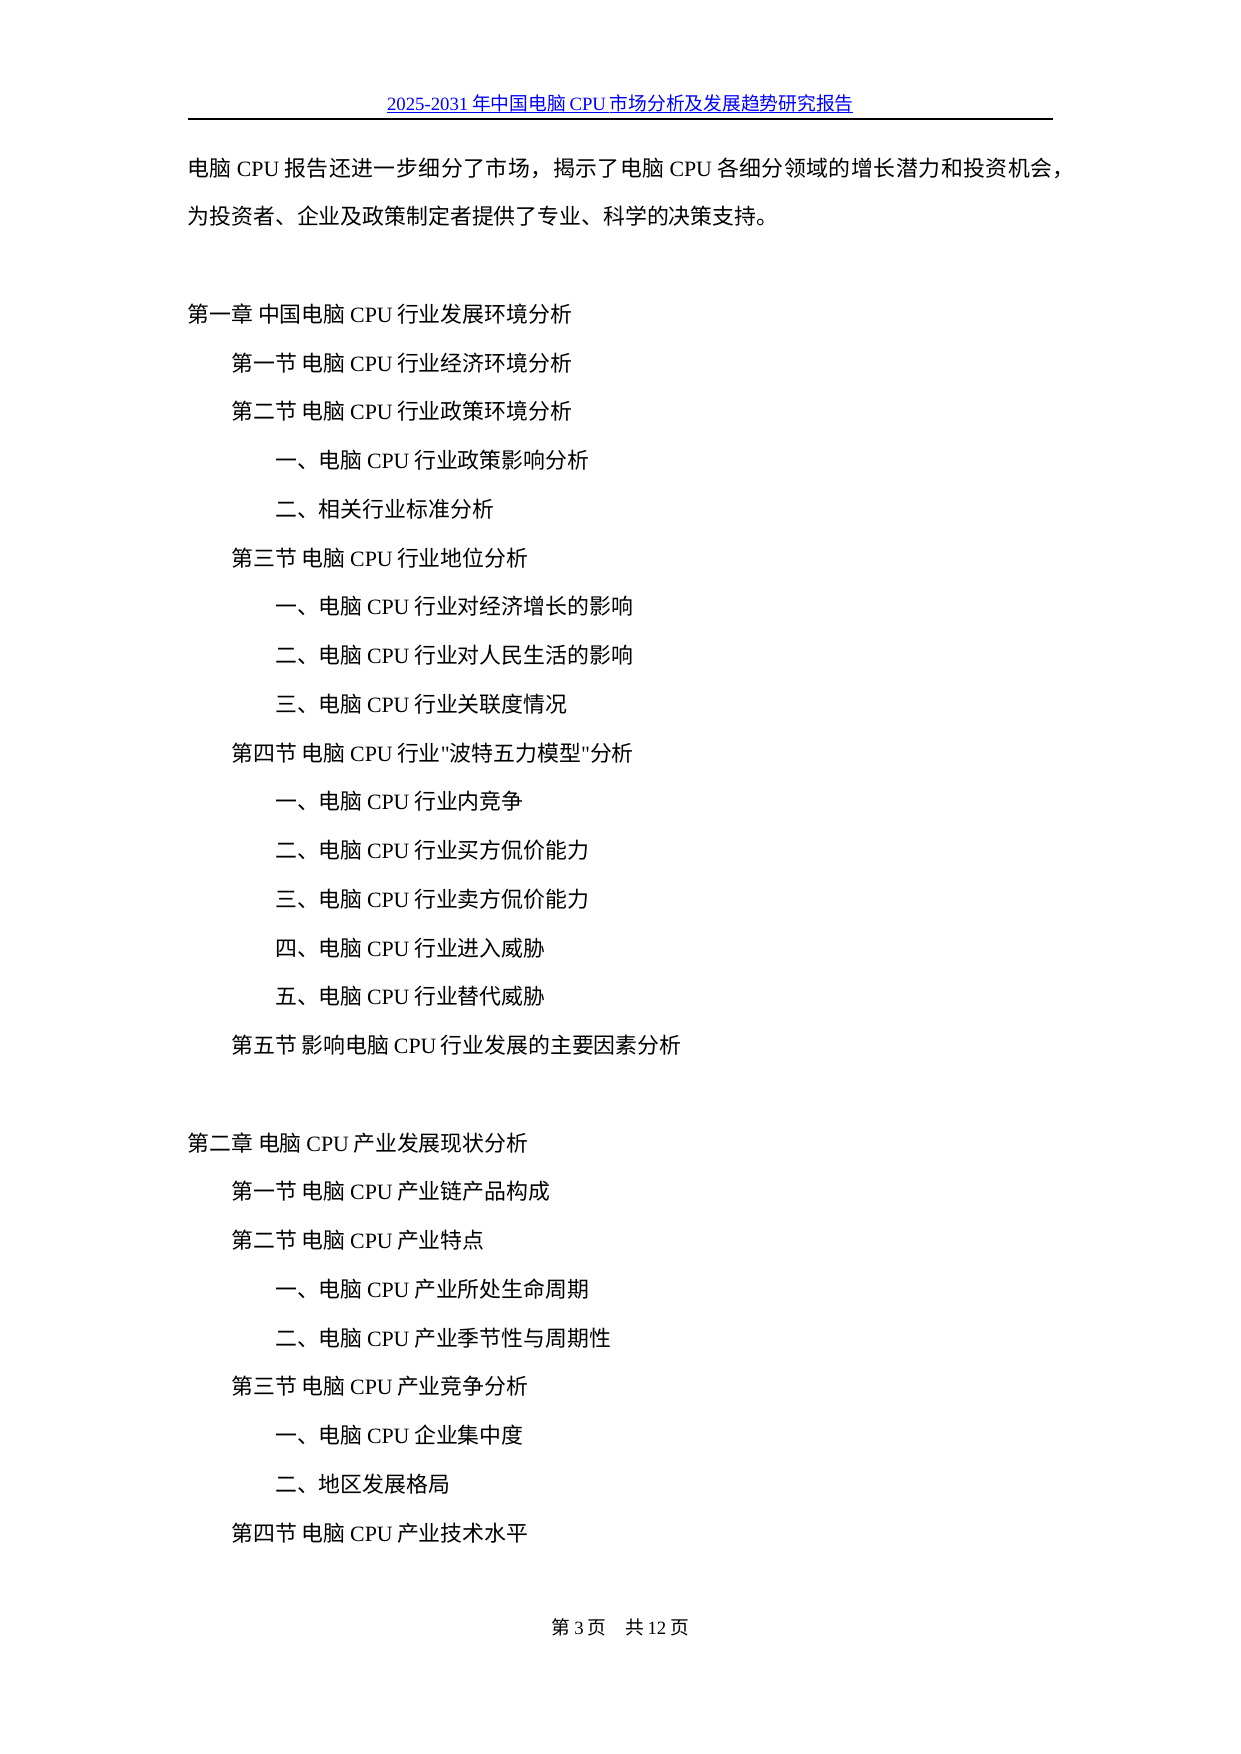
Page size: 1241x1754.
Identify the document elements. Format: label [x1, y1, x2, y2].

text [187, 150, 1053, 1548]
